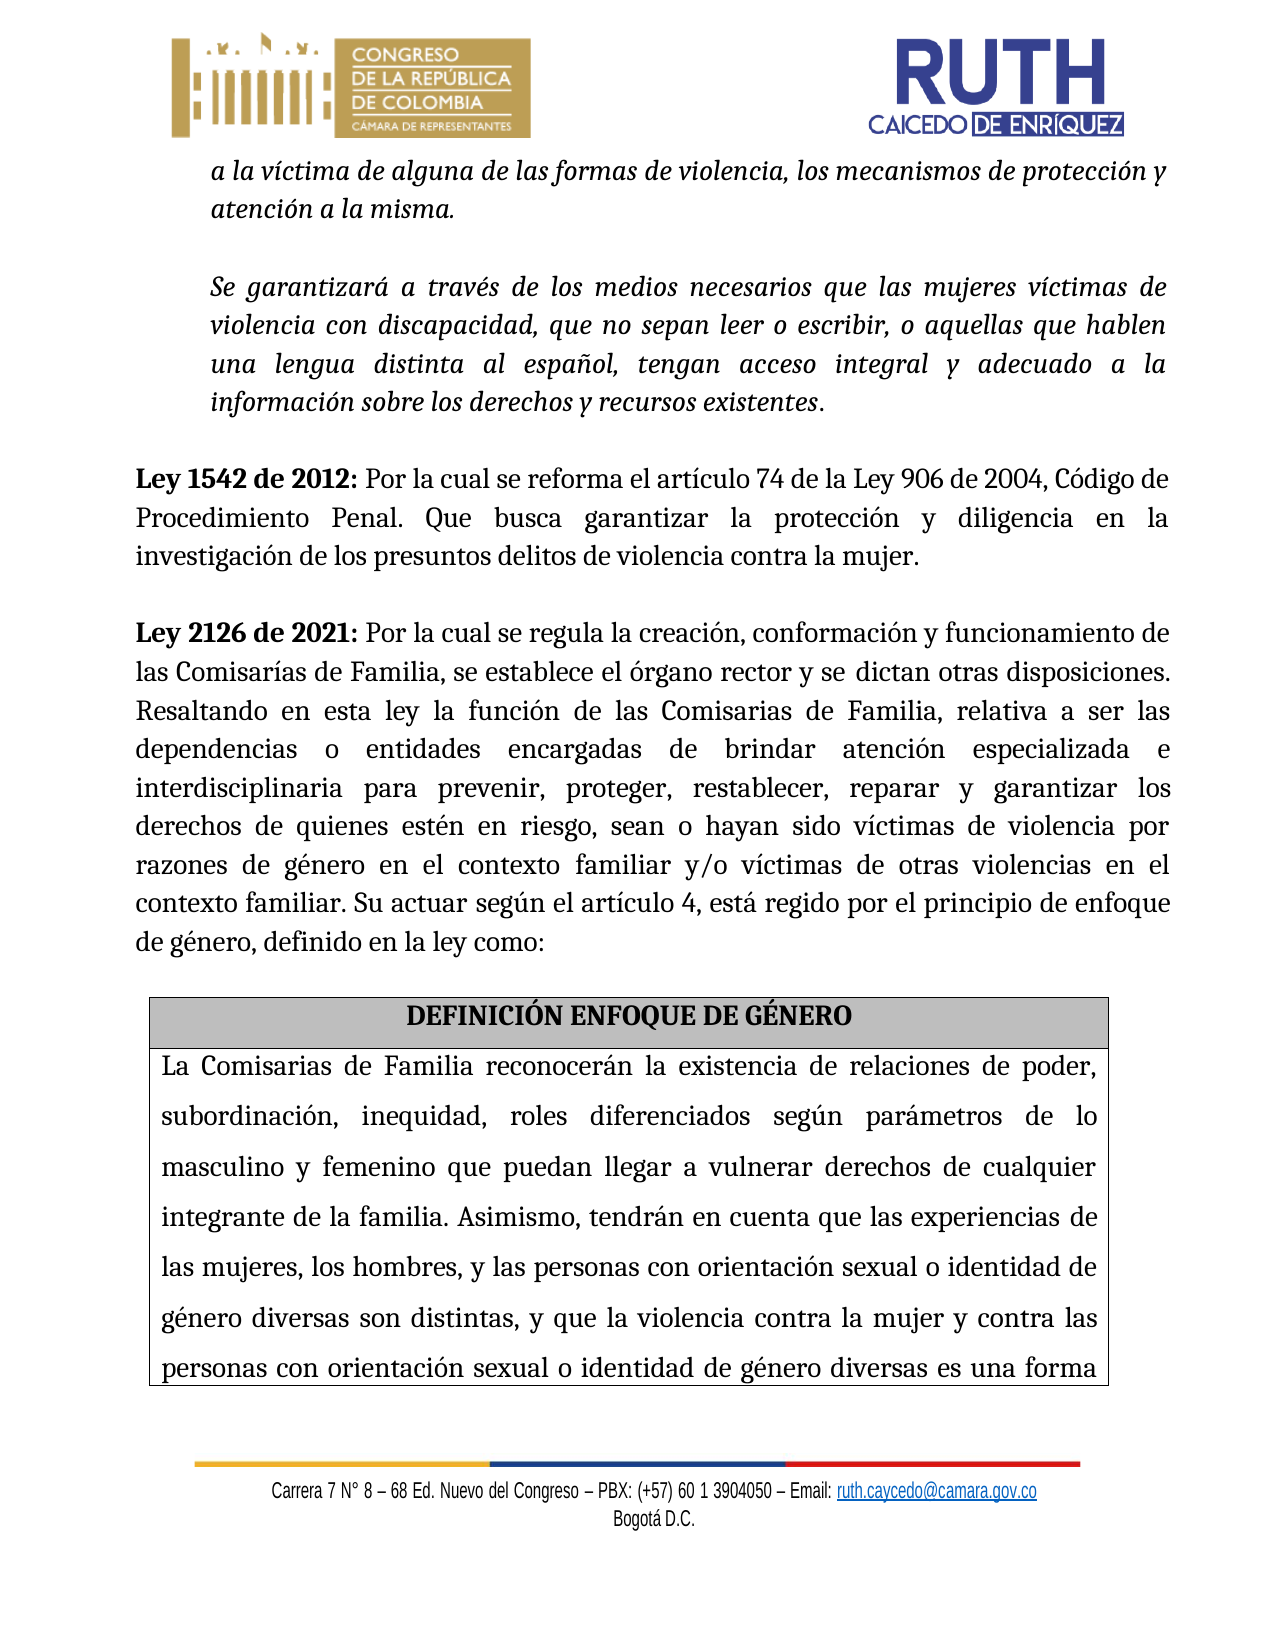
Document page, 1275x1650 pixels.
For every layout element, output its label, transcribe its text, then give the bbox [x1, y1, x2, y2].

text Se garantizará a través de los medios necesarios que las mujeres víctimas de violencia con discapacidad, que no sepan leer o escribir, o aquellas que hablen una lengua distinta al español, tengan acceso integral y adecuado a la información sobre los derechos y recursos existentes. [210, 270, 1171, 419]
picture [194, 1453, 1081, 1467]
table_header DEFINICIÓN ENFOQUE DE GÉNERO [150, 998, 1108, 1048]
text Ley 2126 de 2021: Por la cual se regula la creación, conformación y funcionamiento de las Comisarías de Familia, se establece el órgano rector y se dictan otras disposiciones. Resaltando en esta ley la función de las Comisarias de Familia, relativa a ser las dependencias o entidades encargadas de brindar atención especializada e interdisciplinaria para prevenir, proteger, restablecer, reparar y garantizar los derechos de quienes estén en riesgo, sean o hayan sido víctimas de violencia por razones de género en el contexto familiar y/o víctimas de otras violencias en el contexto familiar. Su actuar según el artículo 4, está regido por el principio de enfoque de género, definido en la ley como: [135, 617, 1171, 958]
picture [171, 32, 531, 138]
picture [868, 38, 1125, 137]
text Ley 1542 de 2012: Por la cual se reforma el artículo 74 de la Ley 906 de 2004, Código de Procedimiento Penal. Que busca garantizar la protección y diligencia en la investigación de los presuntos delitos de violencia contra la mujer. [135, 462, 1171, 573]
